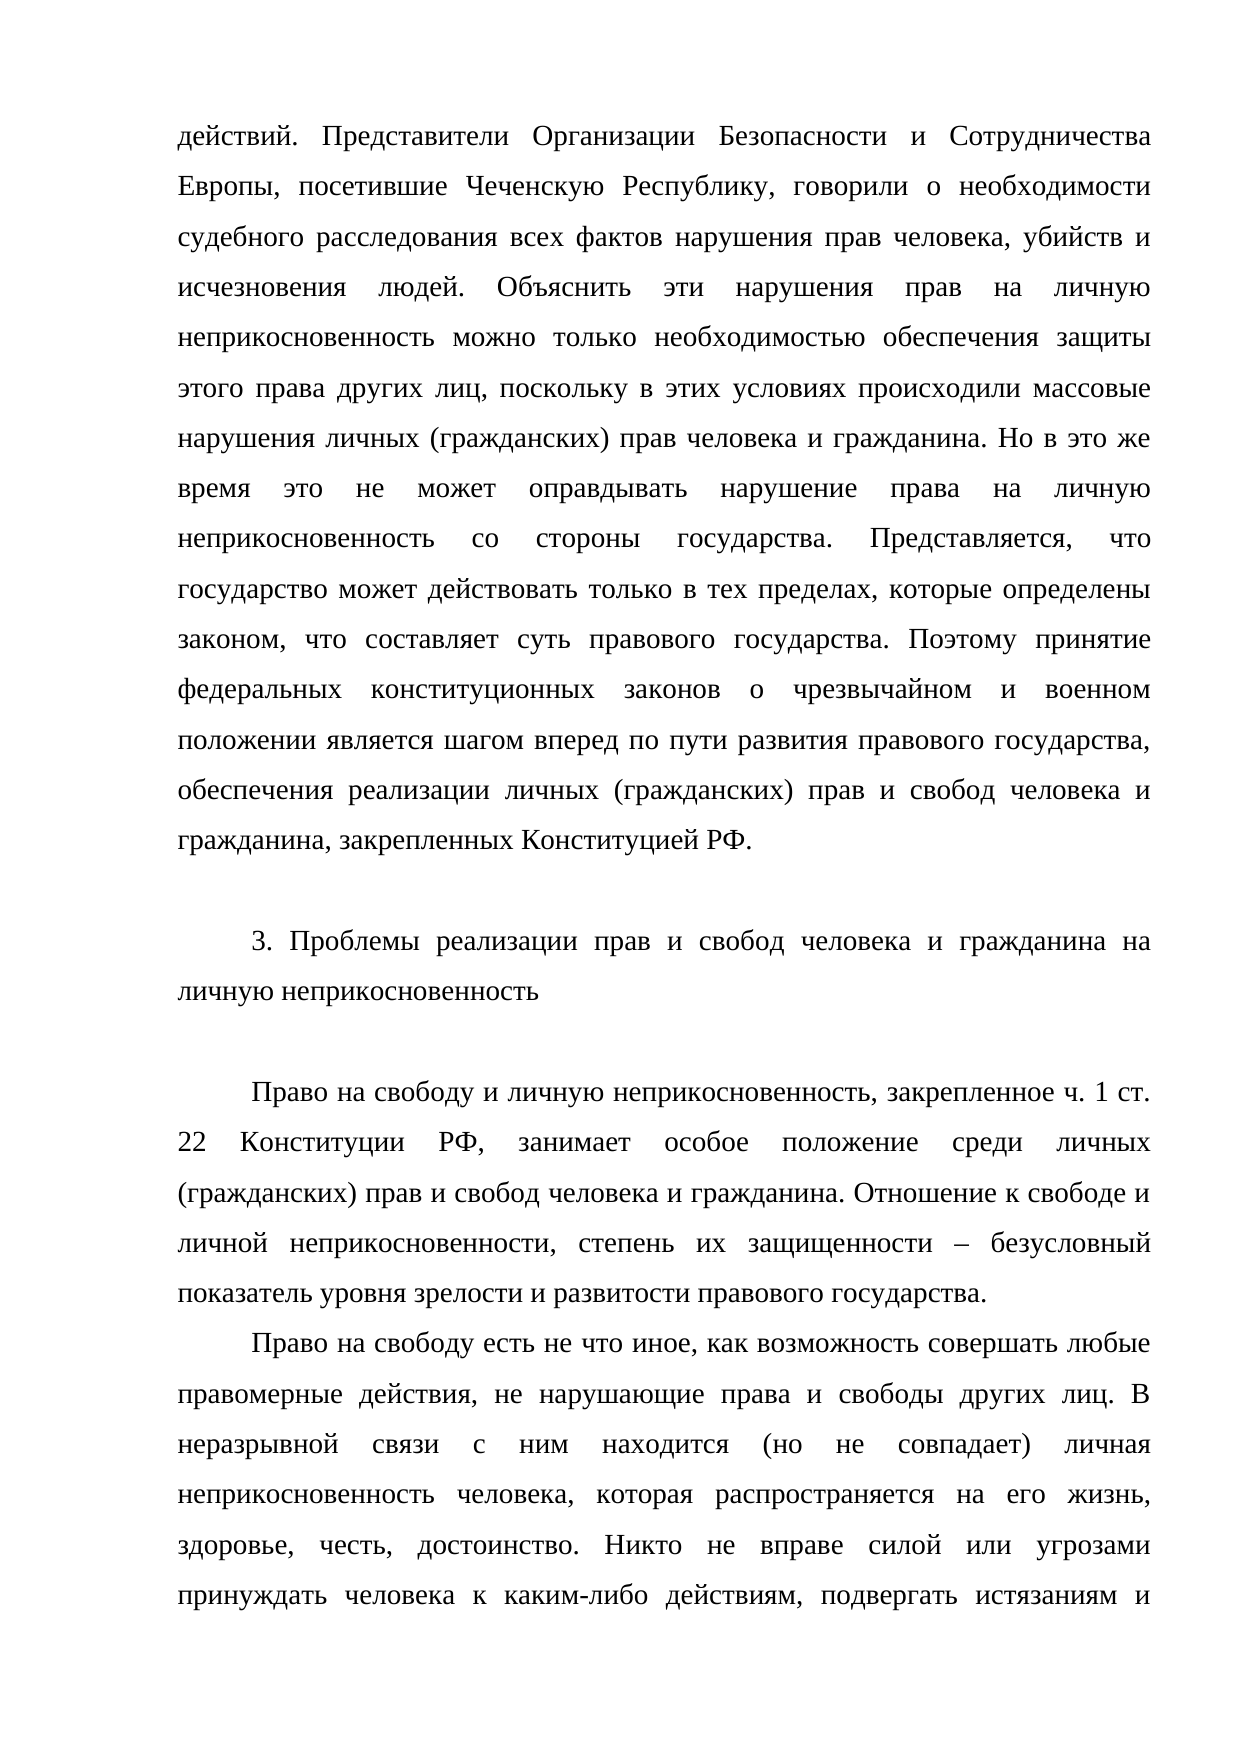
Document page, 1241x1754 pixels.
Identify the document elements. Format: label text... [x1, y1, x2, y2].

text 3. Проблемы реализации прав и свобод человека и гражданина на личную неприкосновенность [177, 923, 1152, 1007]
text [177, 1326, 1152, 1611]
text Право на свободу и личную неприкосновенность, закрепленное ч. 1 ст. 22 Конституции РФ, занимает особое положение среди личных (гражданских) прав и свобод человека и гражданина. Отношение к свободе и личной неприкосновенности, степень их защищенности – безусловный показатель уровня зрелости и развитости правового государства. [177, 1074, 1152, 1309]
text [177, 118, 1152, 856]
